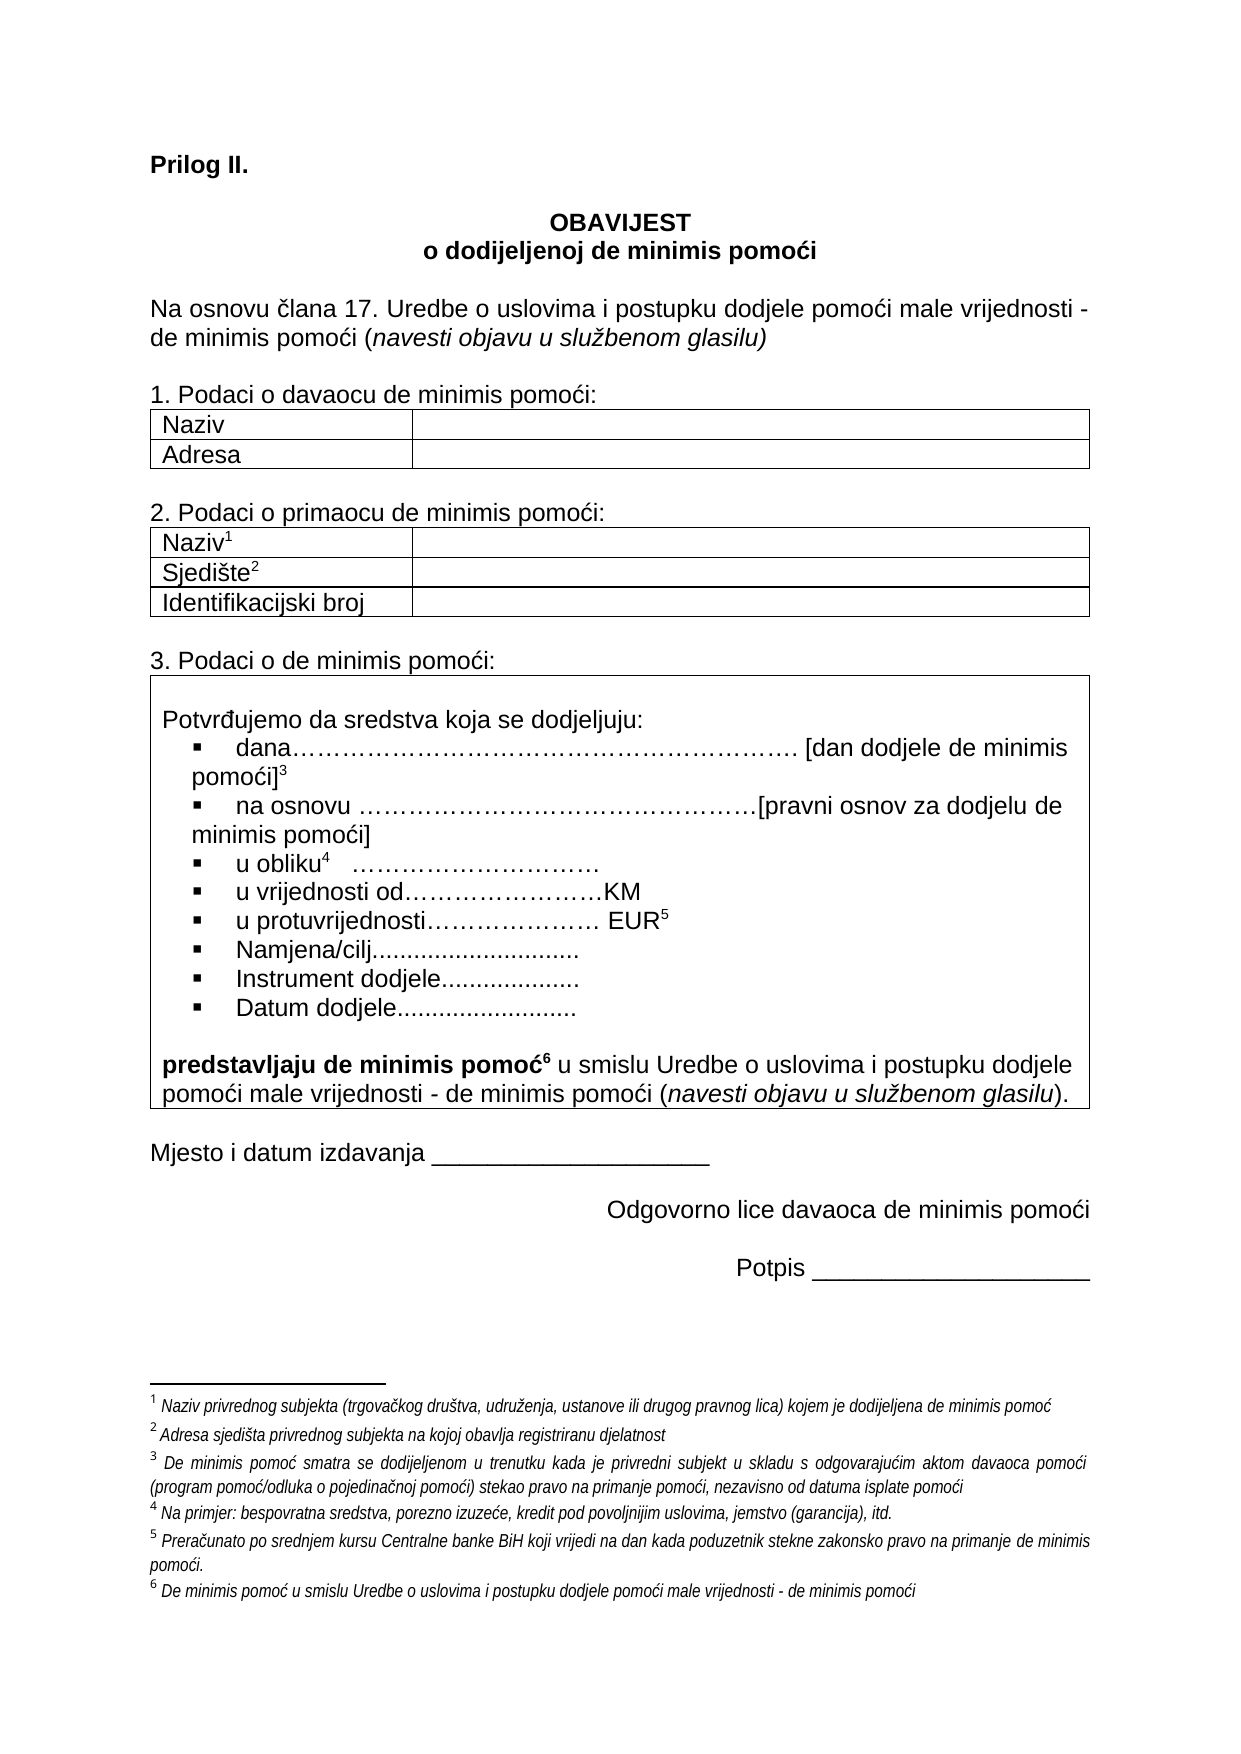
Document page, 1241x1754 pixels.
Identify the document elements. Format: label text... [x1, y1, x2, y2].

text 2. Podaci o primaocu de minimis pomoći: [150, 498, 1090, 527]
text 1. Podaci o davaocu de minimis pomoći: [150, 380, 1090, 409]
text Potpis ____________________ [150, 1253, 1090, 1281]
text OBAVIJEST [150, 207, 1090, 236]
table_header Potvrđujemo da sredstva koja se dodjeljuju: dana……………………………………………………. [dan dodjele de minimis pomoći] na osnovu …………………………………………[pravni osnov za dodjelu de minimis pomoći] u obliku ………………………… u vrijednosti od……………………KM u protuvrijednosti………………… EUR Namjena/cilj.............................. Instrument dodjele.................... Datum dodjele.......................... predstavljaju de minimis pomoć u smislu Uredbe o uslovima i postupku dodjele pomoći male vrijednosti - de minimis pomoći (navesti objavu u službenom glasilu). [151, 676, 1089, 1108]
table_header [413, 410, 1089, 438]
text Mjesto i datum izdavanja ____________________ [150, 1138, 1090, 1166]
table_cell [413, 440, 1089, 468]
table_cell [413, 558, 1089, 586]
table_cell [413, 588, 1089, 616]
table_header Naziv [151, 410, 412, 438]
table_cell Adresa [151, 440, 412, 468]
text 3. Podaci o de minimis pomoći: [150, 646, 1090, 675]
table_header Naziv [151, 528, 412, 557]
text Odgovorno lice davaoca de minimis pomoći [150, 1195, 1090, 1224]
table_cell Sjedište [151, 558, 412, 586]
text o dodijeljenoj de minimis pomoći [150, 236, 1090, 265]
text Prilog II. [150, 150, 1090, 179]
table_header [413, 528, 1089, 557]
table_cell Identifikacijski broj [151, 588, 412, 616]
text Na osnovu člana 17. Uredbe o uslovima i postupku dodjele pomoći male vrijednosti - de minimis pomoći (navesti objavu u službenom glasilu) [150, 294, 1090, 351]
